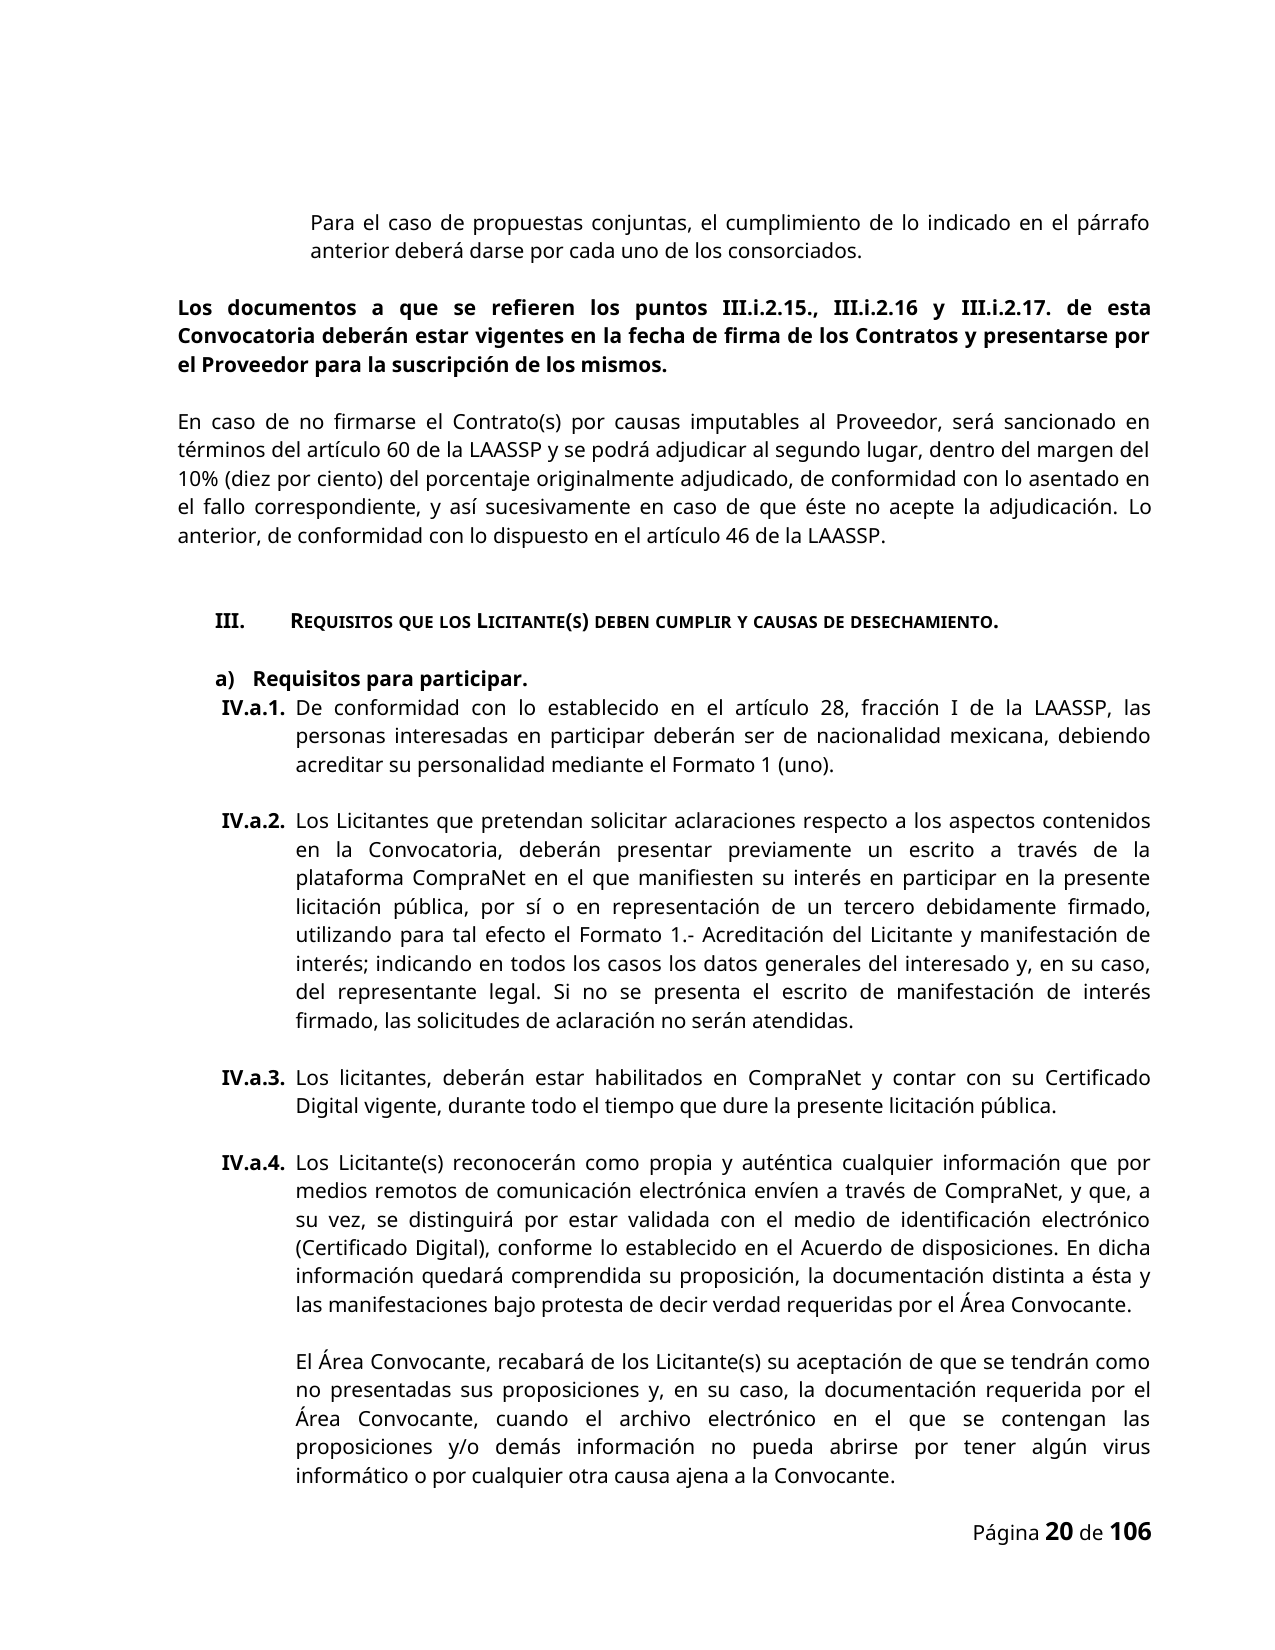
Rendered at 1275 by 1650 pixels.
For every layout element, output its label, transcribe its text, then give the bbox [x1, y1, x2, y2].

subtitle Requisitos para participar. [215, 664, 1152, 693]
text Los documentos a que se refieren los puntos III.i.2.15., III.i.2.16 y III.i.2.17. de esta Convocatoria deberán estar vigentes en la fecha de firma de los Contratos y presentarse por el Proveedor para la suscripción de los mismos. [177, 293, 1152, 378]
list El Área Convocante, recabará de los Licitante(s) su aceptación de que se tendrán como no presentadas sus proposiciones y, en su caso, la documentación requerida por el Área Convocante, cuando el archivo electrónico en el que se contengan las proposiciones y/o demás información no pueda abrirse por tener algún virus informático o por cualquier otra causa ajena a la Convocante. [295, 1347, 1152, 1489]
list Los Licitantes que pretendan solicitar aclaraciones respecto a los aspectos contenidos en la Convocatoria, deberán presentar previamente un escrito a través de la plataforma CompraNet en el que manifiesten su interés en participar en la presente licitación pública, por sí o en representación de un tercero debidamente firmado, utilizando para tal efecto el Formato 1.- Acreditación del Licitante y manifestación de interés; indicando en todos los casos los datos generales del interesado y, en su caso, del representante legal. Si no se presenta el escrito de manifestación de interés firmado, las solicitudes de aclaración no serán atendidas. [222, 807, 1152, 1034]
list De conformidad con lo establecido en el artículo 28, fracción I de la LAASSP, las personas interesadas en participar deberán ser de nacionalidad mexicana, debiendo acreditar su personalidad mediante el Formato 1 (uno). [222, 693, 1152, 778]
list Para el caso de propuestas conjuntas, el cumplimiento de lo indicado en el párrafo anterior deberá darse por cada uno de los consorciados. [310, 208, 1152, 265]
list Los licitantes, deberán estar habilitados en CompraNet y contar con su Certificado Digital vigente, durante todo el tiempo que dure la presente licitación pública. [222, 1063, 1152, 1119]
subtitle Requisitos que los Licitante(s) deben cumplir y causas de desechamiento. [215, 606, 1152, 634]
text En caso de no firmarse el Contrato(s) por causas imputables al Proveedor, será sancionado en términos del artículo 60 de la LAASSP y se podrá adjudicar al segundo lugar, dentro del margen del 10% (diez por ciento) del porcentaje originalmente adjudicado, de conformidad con lo asentado en el fallo correspondiente, y así sucesivamente en caso de que éste no acepte la adjudicación. Lo anterior, de conformidad con lo dispuesto en el artículo 46 de la LAASSP. [177, 407, 1152, 549]
list Los Licitante(s) reconocerán como propia y auténtica cualquier información que por medios remotos de comunicación electrónica envíen a través de CompraNet, y que, a su vez, se distinguirá por estar validada con el medio de identificación electrónico (Certificado Digital), conforme lo establecido en el Acuerdo de disposiciones. En dicha información quedará comprendida su proposición, la documentación distinta a ésta y las manifestaciones bajo protesta de decir verdad requeridas por el Área Convocante. [222, 1148, 1152, 1318]
